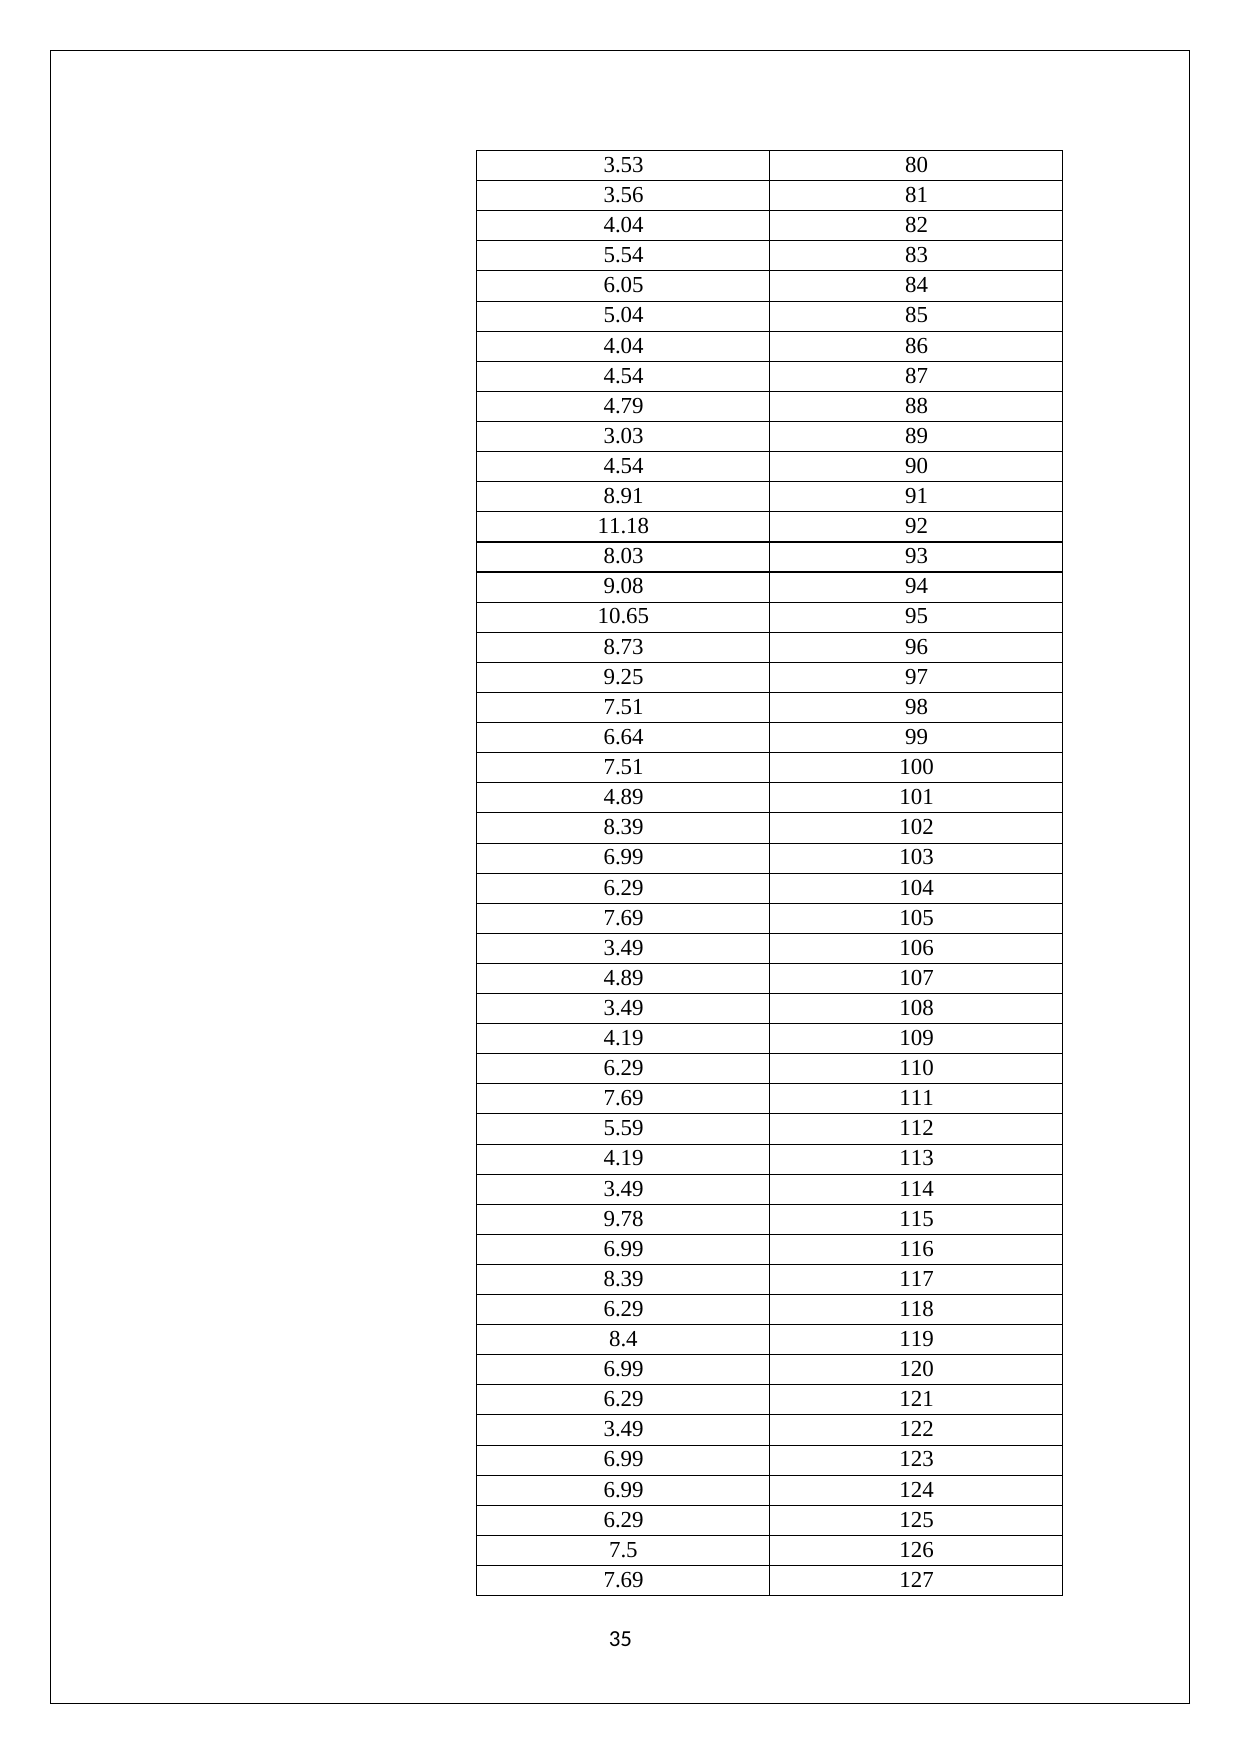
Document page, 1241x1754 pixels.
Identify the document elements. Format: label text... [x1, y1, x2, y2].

table_cell 111 [770, 1084, 1062, 1113]
table_cell 4.04 [477, 332, 769, 361]
table_cell 9.78 [477, 1205, 769, 1234]
table_cell 94 [770, 573, 1062, 602]
table_cell 86 [770, 332, 1062, 361]
table_cell 108 [770, 994, 1062, 1023]
table_cell 106 [770, 934, 1062, 963]
table_cell 7.5 [477, 1536, 769, 1565]
table_cell 85 [770, 302, 1062, 331]
table_cell 8.39 [477, 813, 769, 842]
table_cell 95 [770, 603, 1062, 632]
table_cell 115 [770, 1205, 1062, 1234]
table_cell 6.99 [477, 1235, 769, 1264]
table_cell 6.29 [477, 1385, 769, 1414]
table_cell 4.04 [477, 211, 769, 240]
table_cell 88 [770, 392, 1062, 421]
table_cell 92 [770, 512, 1062, 541]
table_cell 3.03 [477, 422, 769, 451]
table_cell 9.08 [477, 573, 769, 602]
table_cell 114 [770, 1175, 1062, 1204]
table_cell 4.79 [477, 392, 769, 421]
table_cell 5.04 [477, 302, 769, 331]
table_cell 3.49 [477, 1175, 769, 1204]
table_cell 112 [770, 1114, 1062, 1143]
table_cell 6.29 [477, 874, 769, 903]
table_cell 113 [770, 1145, 1062, 1173]
table_cell 5.54 [477, 241, 769, 270]
table_cell 8.03 [477, 543, 769, 571]
table_cell 105 [770, 904, 1062, 933]
table_cell 8.39 [477, 1265, 769, 1294]
table_cell 6.99 [477, 1355, 769, 1384]
table_cell 5.59 [477, 1114, 769, 1143]
table_cell 125 [770, 1506, 1062, 1535]
table_cell 8.91 [477, 482, 769, 511]
table_cell 107 [770, 964, 1062, 993]
table_cell 6.99 [477, 844, 769, 872]
table_cell 110 [770, 1054, 1062, 1083]
table_cell 104 [770, 874, 1062, 903]
table_cell 7.69 [477, 1566, 769, 1595]
table_cell 98 [770, 693, 1062, 722]
table_cell 3.49 [477, 994, 769, 1023]
table_cell 6.29 [477, 1054, 769, 1083]
table_cell 6.64 [477, 723, 769, 752]
table_cell 80 [770, 151, 1062, 180]
table_cell 4.89 [477, 964, 769, 993]
table_cell 122 [770, 1415, 1062, 1444]
table_cell 127 [770, 1566, 1062, 1595]
table_cell 8.4 [477, 1325, 769, 1354]
table_cell 7.69 [477, 1084, 769, 1113]
table_cell 4.54 [477, 452, 769, 481]
table_cell 11.18 [477, 512, 769, 541]
table_cell 116 [770, 1235, 1062, 1264]
table_cell 84 [770, 271, 1062, 301]
table_cell 3.56 [477, 181, 769, 210]
table_cell 6.29 [477, 1506, 769, 1535]
table_cell 91 [770, 482, 1062, 511]
table_cell 7.51 [477, 693, 769, 722]
table_cell 9.25 [477, 663, 769, 692]
table_cell 120 [770, 1355, 1062, 1384]
table_cell 103 [770, 844, 1062, 872]
table_cell 101 [770, 783, 1062, 812]
table_cell 3.49 [477, 1415, 769, 1444]
table_cell 99 [770, 723, 1062, 752]
table_cell 93 [770, 543, 1062, 571]
table_cell 6.29 [477, 1295, 769, 1324]
table_cell 89 [770, 422, 1062, 451]
table_cell 87 [770, 362, 1062, 391]
table_cell 7.69 [477, 904, 769, 933]
table_cell 4.19 [477, 1145, 769, 1173]
table_cell 8.73 [477, 633, 769, 662]
table_cell 109 [770, 1024, 1062, 1053]
table_cell 4.89 [477, 783, 769, 812]
table_cell 117 [770, 1265, 1062, 1294]
table_cell 6.99 [477, 1446, 769, 1474]
table_cell 97 [770, 663, 1062, 692]
table_cell 90 [770, 452, 1062, 481]
table_cell 118 [770, 1295, 1062, 1324]
table_cell 119 [770, 1325, 1062, 1354]
table_cell 4.19 [477, 1024, 769, 1053]
table_cell 102 [770, 813, 1062, 842]
table_cell 124 [770, 1476, 1062, 1505]
table_cell 6.99 [477, 1476, 769, 1505]
table_cell 126 [770, 1536, 1062, 1565]
table_cell 4.54 [477, 362, 769, 391]
table_cell 3.49 [477, 934, 769, 963]
table_cell 121 [770, 1385, 1062, 1414]
table_cell 81 [770, 181, 1062, 210]
table_cell 123 [770, 1446, 1062, 1474]
table_cell 10.65 [477, 603, 769, 632]
table_cell 96 [770, 633, 1062, 662]
table_cell 82 [770, 211, 1062, 240]
table_cell 7.51 [477, 753, 769, 782]
table_cell 6.05 [477, 271, 769, 301]
table_cell 3.53 [477, 151, 769, 180]
table_cell 83 [770, 241, 1062, 270]
table_cell 100 [770, 753, 1062, 782]
